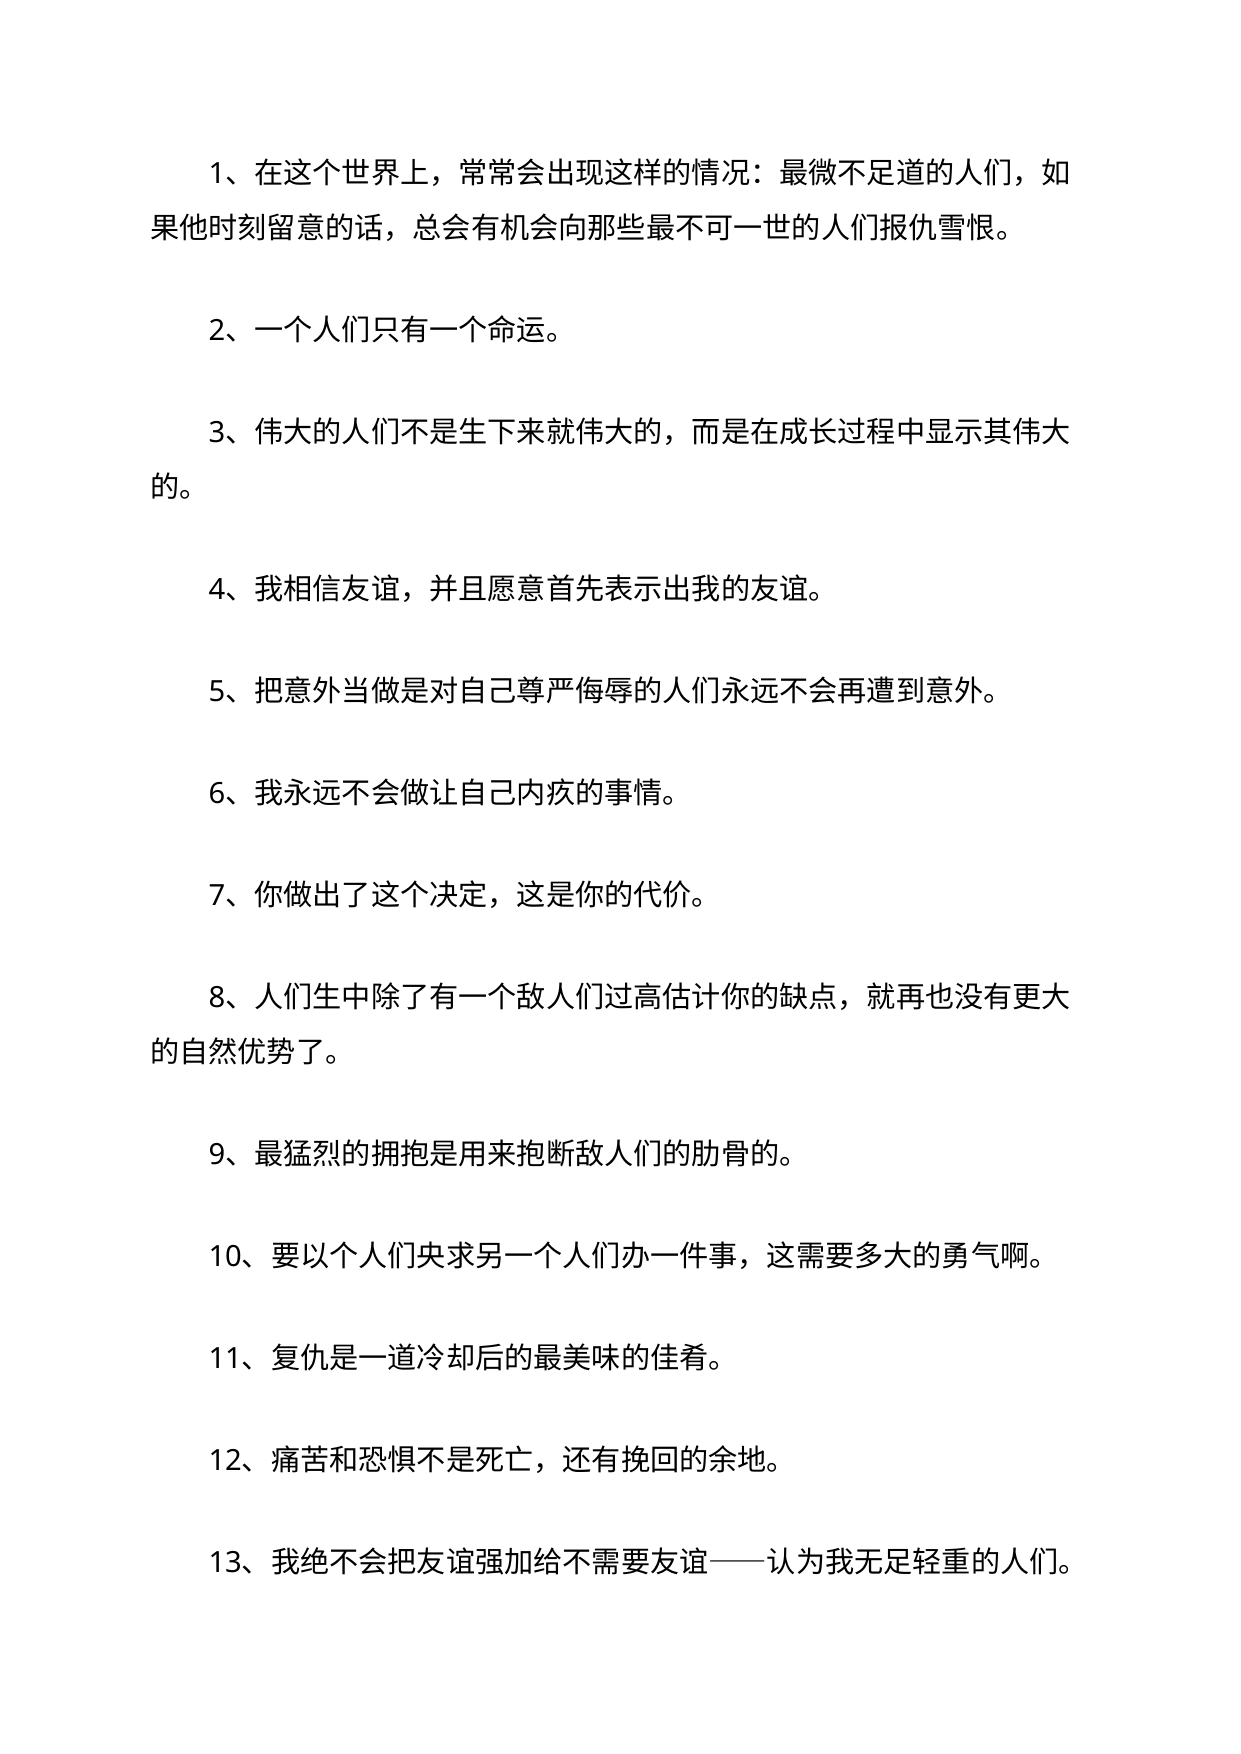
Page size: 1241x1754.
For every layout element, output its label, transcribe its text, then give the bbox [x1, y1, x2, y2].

text 1、在这个世界上，常常会出现这样的情况：最微不足道的人们，如果他时刻留意的话，总会有机会向那些最不可一世的人们报仇雪恨。 [150, 150, 1090, 247]
text 12、痛苦和恐惧不是死亡，还有挽回的余地。 [150, 1436, 1090, 1478]
text 7、你做出了这个决定，这是你的代价。 [150, 871, 1090, 914]
text 8、人们生中除了有一个敌人们过高估计你的缺点，就再也没有更大的自然优势了。 [150, 973, 1090, 1071]
text 6、我永远不会做让自己内疚的事情。 [150, 769, 1090, 812]
text 13、我绝不会把友谊强加给不需要友谊——认为我无足轻重的人们。 [150, 1538, 1090, 1581]
text 2、一个人们只有一个命运。 [150, 307, 1090, 349]
text 5、把意外当做是对自己尊严侮辱的人们永远不会再遭到意外。 [150, 667, 1090, 710]
text 4、我相信友谊，并且愿意首先表示出我的友谊。 [150, 566, 1090, 608]
text 10、要以个人们央求另一个人们办一件事，这需要多大的勇气啊。 [150, 1232, 1090, 1274]
text 9、最猛烈的拥抱是用来抱断敌人们的肋骨的。 [150, 1130, 1090, 1173]
text 3、伟大的人们不是生下来就伟大的，而是在成长过程中显示其伟大的。 [150, 409, 1090, 506]
text 11、复仇是一道冷却后的最美味的佳肴。 [150, 1334, 1090, 1377]
